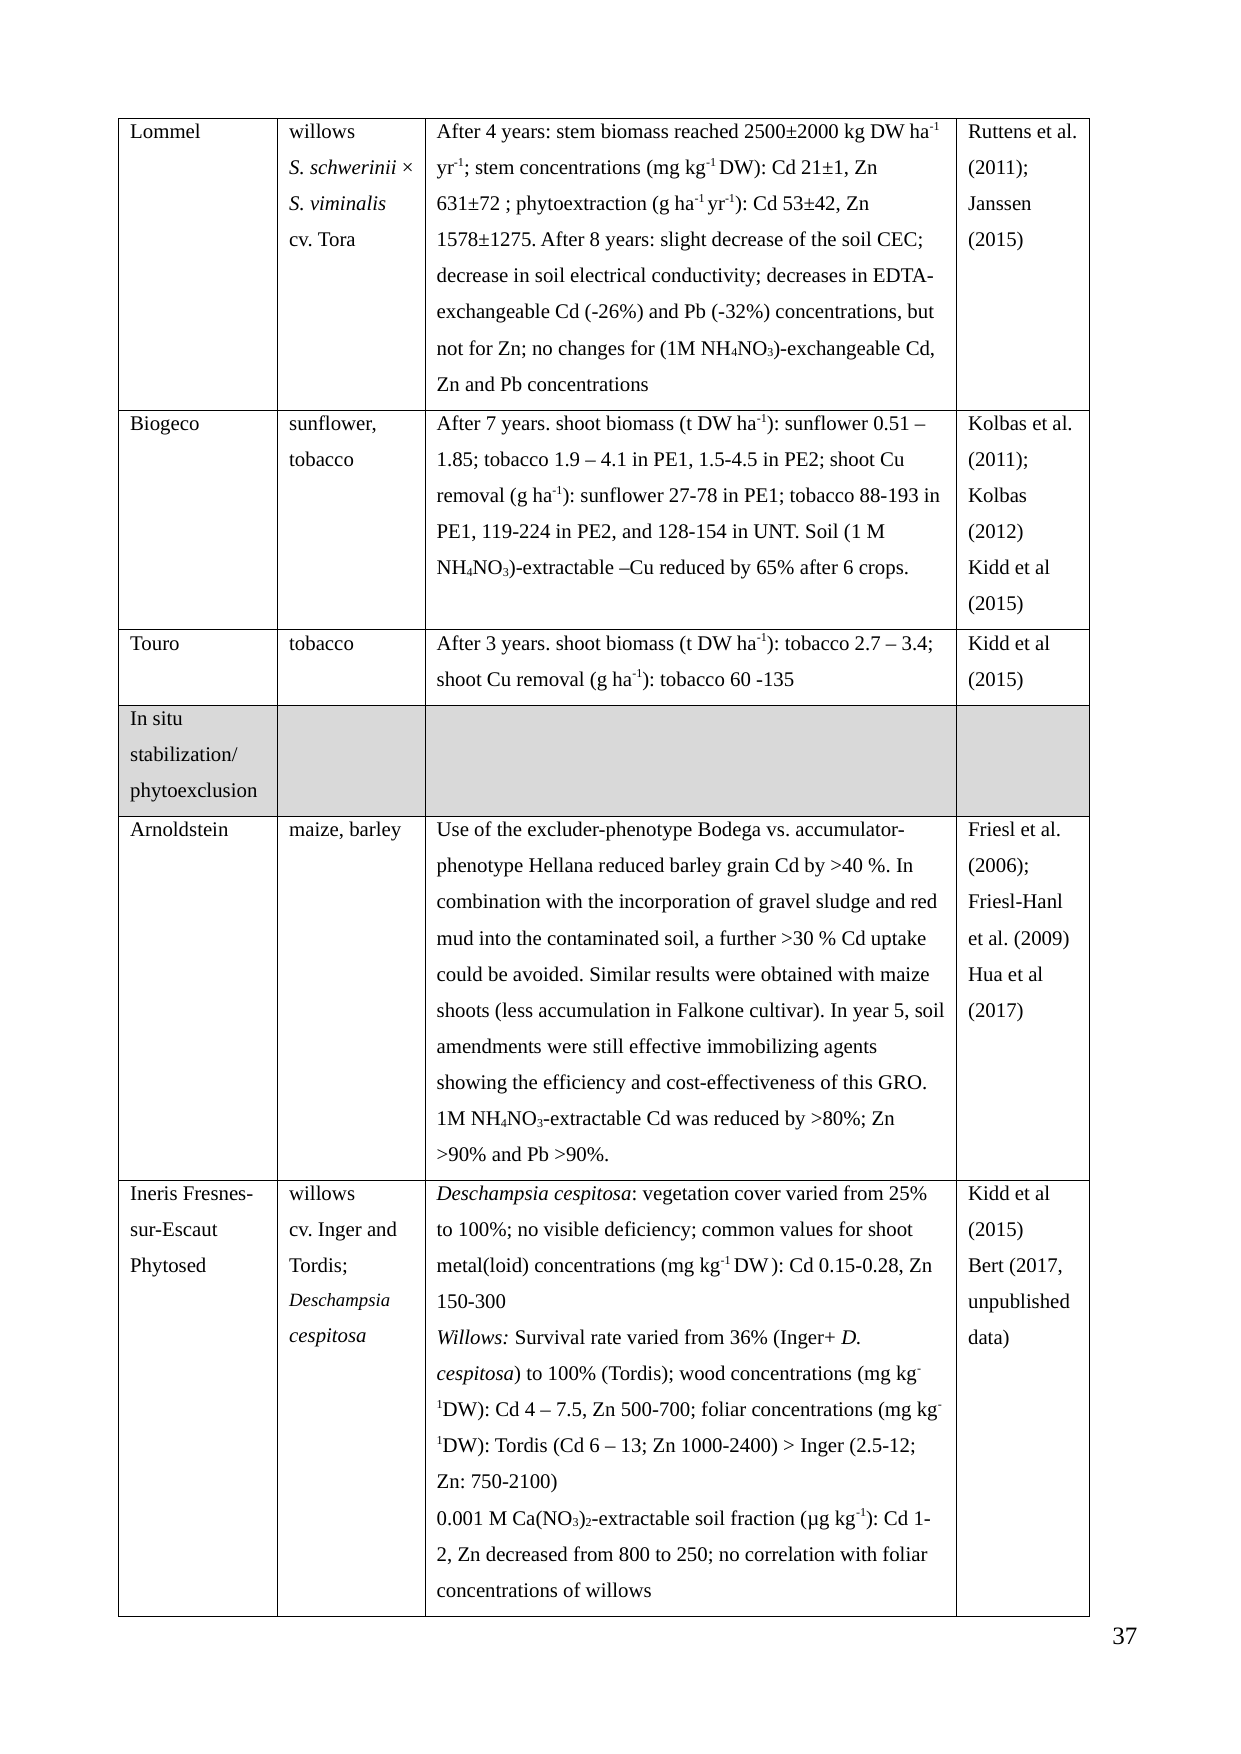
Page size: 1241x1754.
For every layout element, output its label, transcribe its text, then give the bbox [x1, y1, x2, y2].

table_cell Use of the excluder-phenotype Bodega vs. accumulator-phenotype Hellana reduced barley grain Cd by >40 %. In combination with the incorporation of gravel sludge and red mud into the contaminated soil, a further >30 % Cd uptake could be avoided. Similar results were obtained with maize shoots (less accumulation in Falkone cultivar). In year 5, soil amendments were still effective immobilizing agents showing the efficiency and cost-effectiveness of this GRO. 1M NH4NO3-extractable Cd was reduced by >80%; Zn >90% and Pb >90%. [426, 817, 956, 1180]
table_cell After 4 years: stem biomass reached 2500±2000 kg DW ha-1 yr-1; stem concentrations (mg kg-1 DW): Cd 21±1, Zn 631±72 ; phytoextraction (g ha-1 yr-1): Cd 53±42, Zn 1578±1275. After 8 years: slight decrease of the soil CEC; decrease in soil electrical conductivity; decreases in EDTA-exchangeable Cd (-26%) and Pb (-32%) concentrations, but not for Zn; no changes for (1M NH4NO3)-exchangeable Cd, Zn and Pb concentrations [426, 119, 956, 410]
table_cell [957, 706, 1089, 816]
table_cell Friesl et al. (2006); Friesl-Hanl et al. (2009) Hua et al (2017) [957, 817, 1089, 1180]
table_cell Touro [119, 630, 277, 705]
table_cell After 3 years. shoot biomass (t DW ha-1): tobacco 2.7 – 3.4; shoot Cu removal (g ha-1): tobacco 60 -135 [426, 630, 956, 705]
table_cell Kidd et al (2015) Bert (2017, unpublished data) [957, 1181, 1089, 1616]
table_cell Ruttens et al. (2011); Janssen (2015) [957, 119, 1089, 410]
table_cell Biogeco [119, 411, 277, 629]
table_cell tobacco [278, 630, 425, 705]
table_cell sunflower, tobacco [278, 411, 425, 629]
table_cell maize, barley [278, 817, 425, 1180]
table_cell willows cv. Inger and Tordis; Deschampsia cespitosa [278, 1181, 425, 1616]
table_cell In situ stabilization/ phytoexclusion [119, 706, 277, 816]
table_cell Ineris Fresnes-sur-Escaut Phytosed [119, 1181, 277, 1616]
table_cell Kidd et al (2015) [957, 630, 1089, 705]
table_cell willows S. schwerinii × S. viminalis cv. Tora [278, 119, 425, 410]
table_cell Arnoldstein [119, 817, 277, 1180]
table_cell After 7 years. shoot biomass (t DW ha-1): sunflower 0.51 – 1.85; tobacco 1.9 – 4.1 in PE1, 1.5-4.5 in PE2; shoot Cu removal (g ha-1): sunflower 27-78 in PE1; tobacco 88-193 in PE1, 119-224 in PE2, and 128-154 in UNT. Soil (1 M NH4NO3)-extractable –Cu reduced by 65% after 6 crops. [426, 411, 956, 629]
table_cell Deschampsia cespitosa: vegetation cover varied from 25% to 100%; no visible deficiency; common values for shoot metal(loid) concentrations (mg kg-1 DW ): Cd 0.15-0.28, Zn 150-300 Willows: Survival rate varied from 36% (Inger+ D. cespitosa) to 100% (Tordis); wood concentrations (mg kg-1DW): Cd 4 – 7.5, Zn 500-700; foliar concentrations (mg kg-1DW): Tordis (Cd 6 – 13; Zn 1000-2400) > Inger (2.5-12; Zn: 750-2100) 0.001 M Ca(NO3)2-extractable soil fraction (µg kg-1): Cd 1-2, Zn decreased from 800 to 250; no correlation with foliar concentrations of willows [426, 1181, 956, 1616]
table_cell Kolbas et al. (2011); Kolbas (2012) Kidd et al (2015) [957, 411, 1089, 629]
table_cell [426, 706, 956, 816]
table_cell [278, 706, 425, 816]
table_cell Lommel [119, 119, 277, 410]
